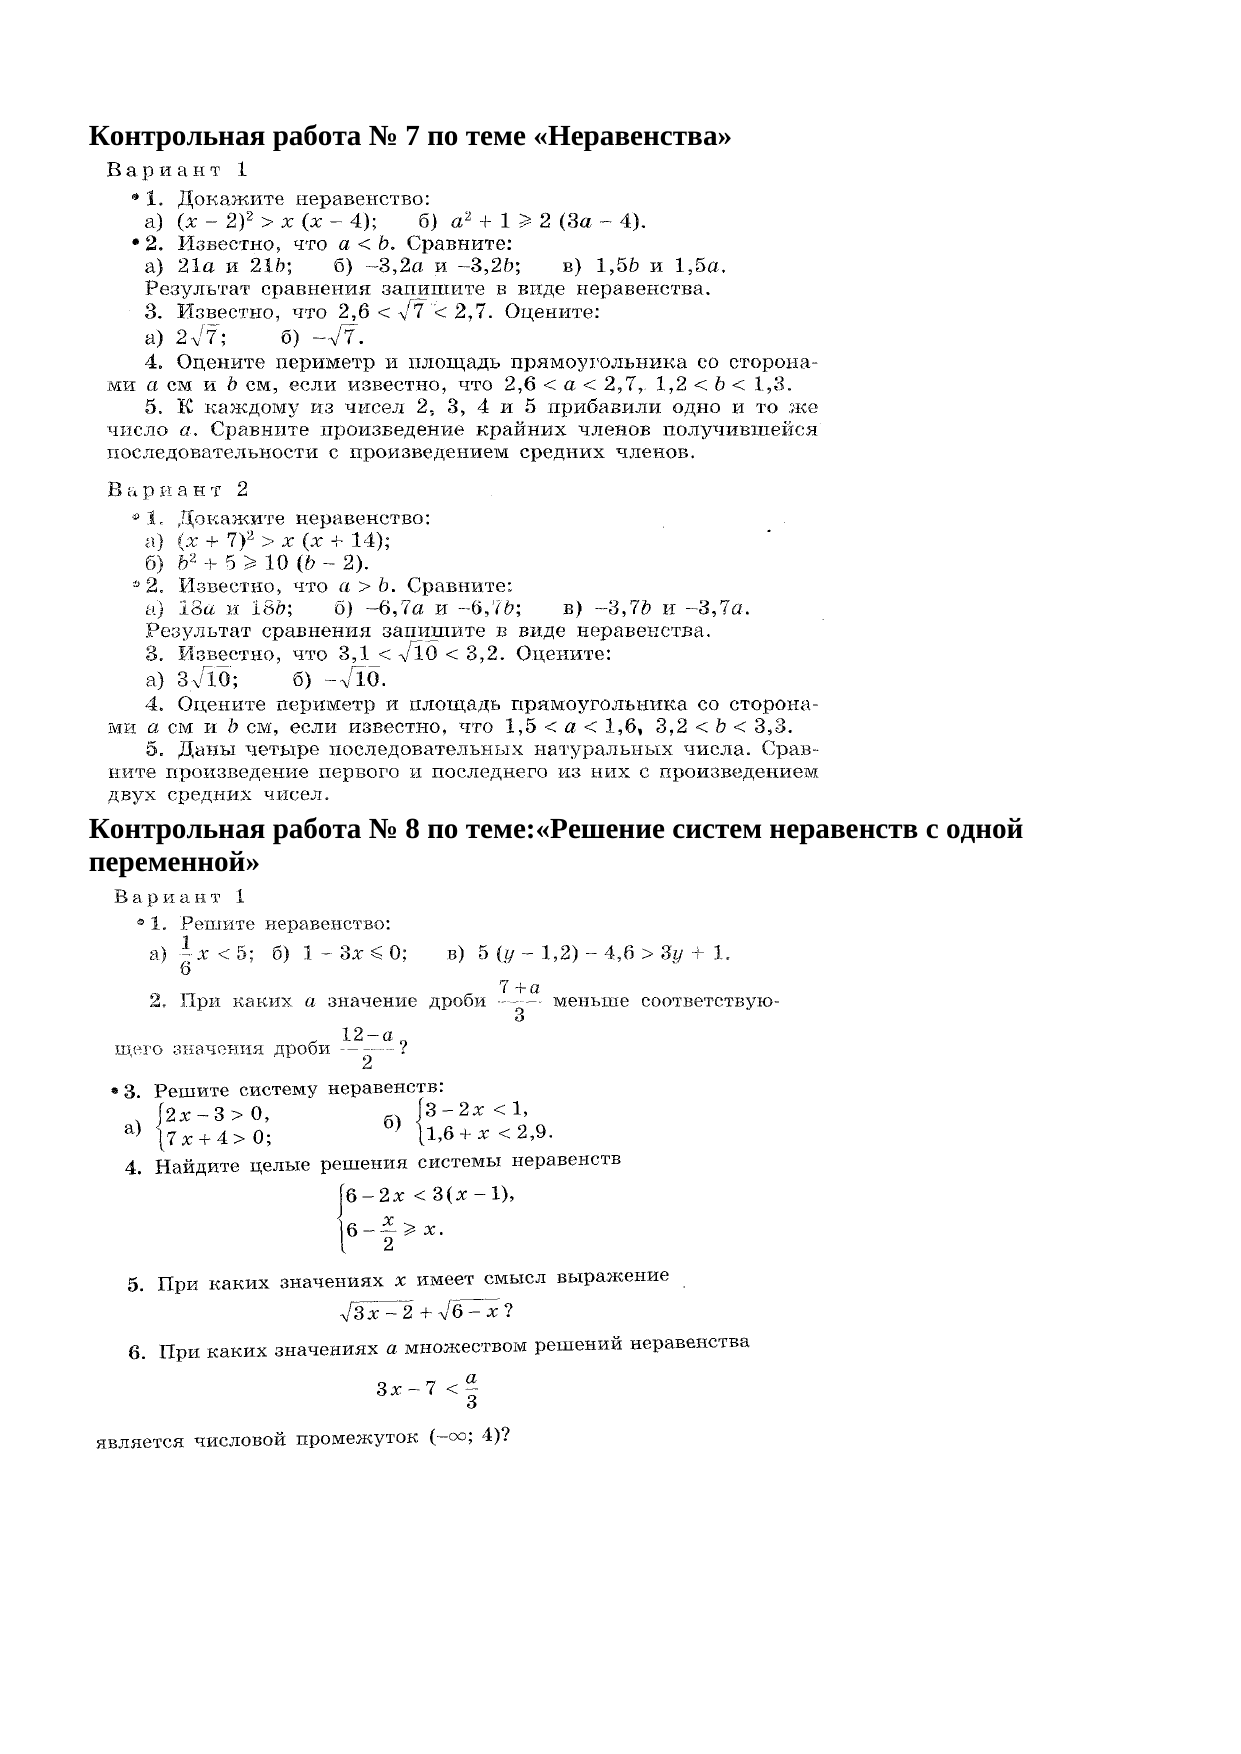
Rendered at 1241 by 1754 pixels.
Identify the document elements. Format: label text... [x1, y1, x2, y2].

picture [88, 878, 789, 1466]
text Контрольная работа № 7 по теме «Неравенства» [89, 118, 1152, 152]
text Контрольная работа № 8 по теме:«Решение систем неравенств с одной переменной» [89, 811, 1152, 878]
picture [88, 151, 839, 811]
